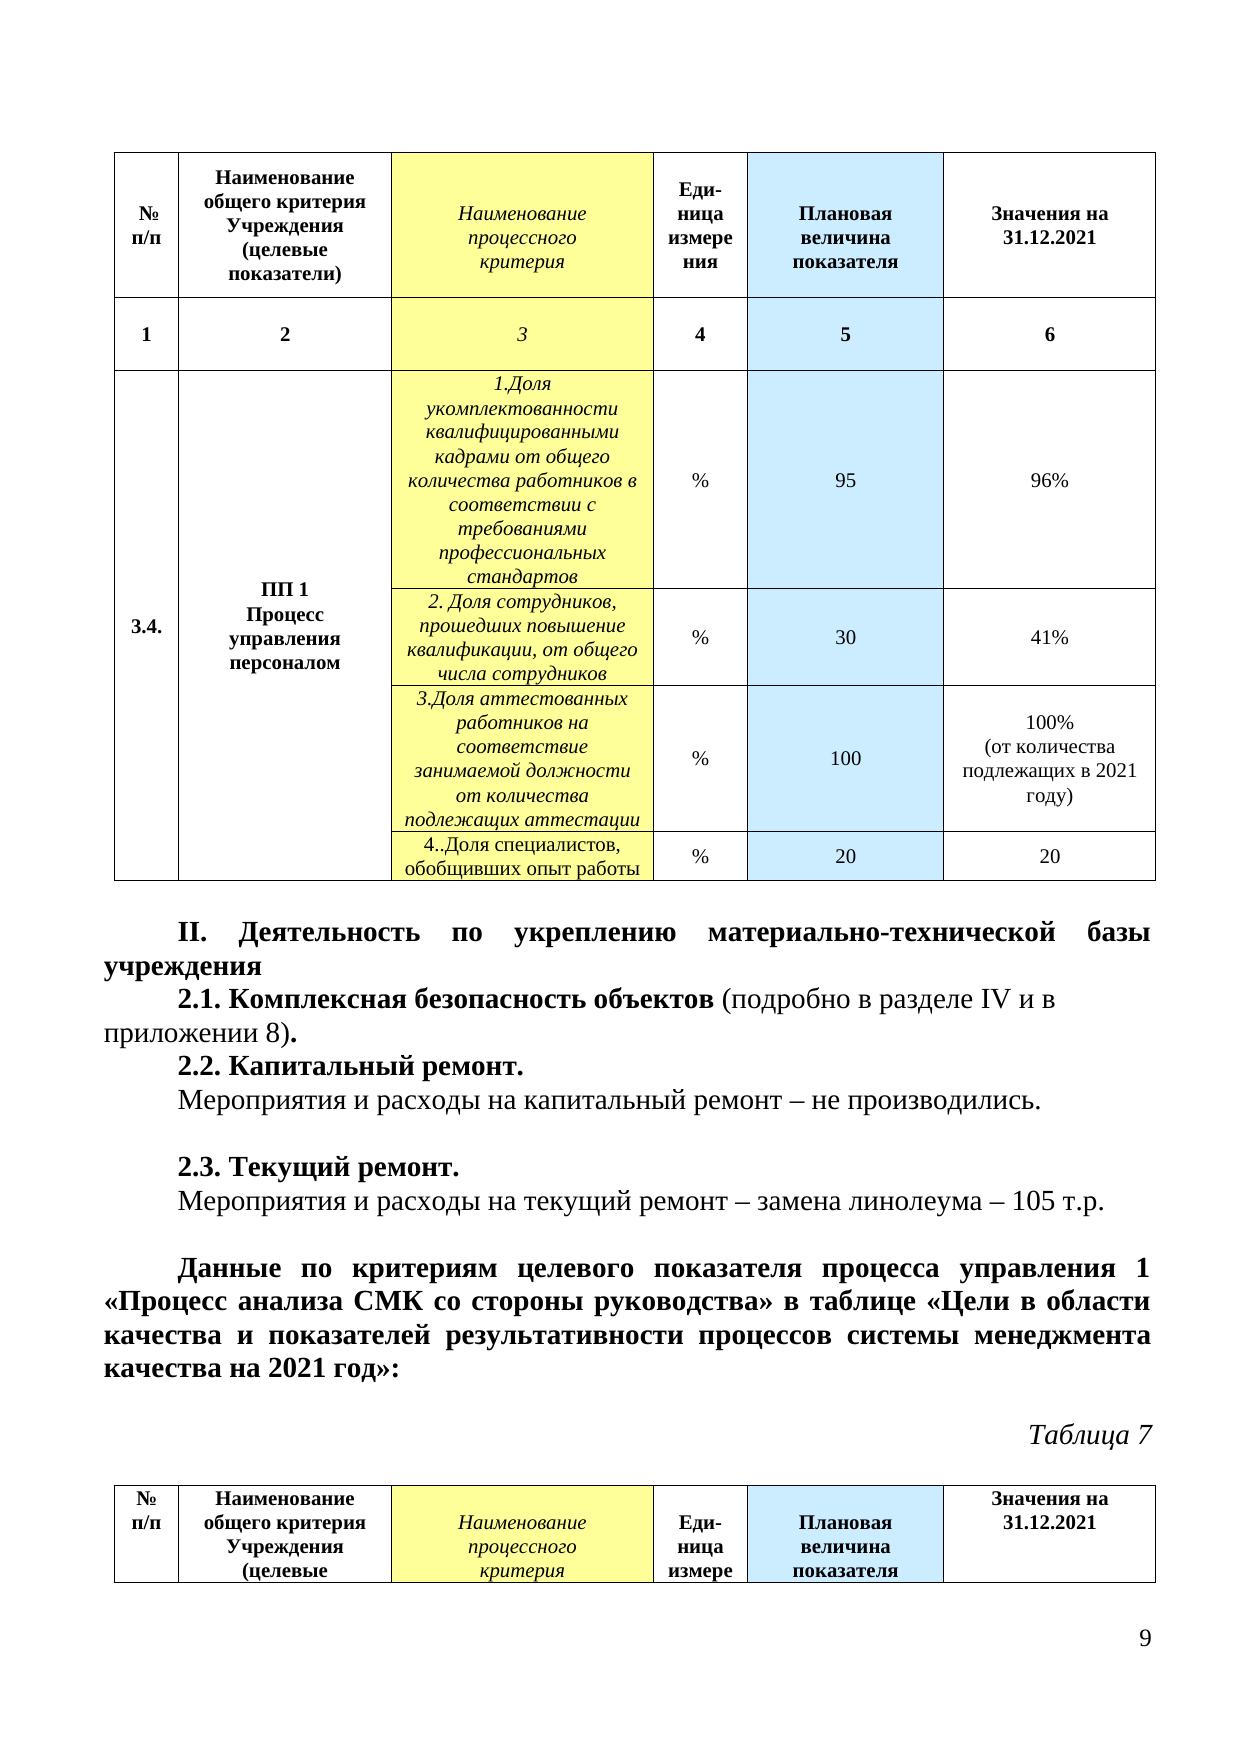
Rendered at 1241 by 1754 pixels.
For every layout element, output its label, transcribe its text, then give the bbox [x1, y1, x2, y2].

table_cell 30 [748, 589, 943, 685]
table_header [179, 1486, 391, 1582]
table_cell 20 [944, 832, 1155, 880]
table_cell % [654, 371, 747, 588]
table_cell % [654, 589, 747, 685]
table_header № п/п [115, 1486, 178, 1582]
table_header Еди- ница измерения [654, 153, 747, 297]
table_header № п/п [115, 153, 178, 297]
table_cell 100% (от количества подлежащих в 2021 году) [944, 686, 1155, 831]
table_cell 3.Доля аттестованных работников на соответствие занимаемой должности от количества подлежащих аттестации [392, 686, 653, 831]
table_cell 41% [944, 589, 1155, 685]
table_cell 96% [944, 371, 1155, 588]
text Мероприятия и расходы на капитальный ремонт – не производились. [103, 1082, 1152, 1116]
table_cell 100 [748, 686, 943, 831]
table_cell 2. Доля сотрудников, прошедших повышение квалификации, от общего числа сотрудников [392, 589, 653, 685]
table_cell 95 [748, 371, 943, 588]
table_cell 4 [654, 298, 747, 370]
table_header Значения на 31.12.2021 [944, 153, 1155, 297]
text Мероприятия и расходы на текущий ремонт – замена линолеума – 105 т.р. [103, 1183, 1152, 1216]
table_cell 5 [748, 298, 943, 370]
table_cell 3.4. [115, 371, 178, 880]
table_header Наименование процессного критерия [392, 153, 653, 297]
text Данные по критериям целевого показателя процесса управления 1 «Процесс анализа СМК со стороны руководства» в таблице «Цели в области качества и показателей результативности процессов системы менеджмента качества на 2021 год»: [103, 1250, 1152, 1384]
table_header Плановая величина показателя [748, 153, 943, 297]
text Таблица 7 [103, 1417, 1152, 1451]
text II. Деятельность по укреплению материально-технической базы учреждения [103, 914, 1152, 981]
table_cell 2 [179, 298, 391, 370]
table_header Еди- ница измерения [654, 1486, 747, 1582]
table_cell 1 [115, 298, 178, 370]
table_cell 1.Доля укомплектованности квалифицированными кадрами от общего количества работников в соответствии с требованиями профессиональных стандартов [392, 371, 653, 588]
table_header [392, 1486, 653, 1582]
table_cell 4..Доля специалистов, обобщивших опыт работы [392, 832, 653, 880]
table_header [748, 1486, 943, 1582]
text 2.2. Капитальный ремонт. [103, 1048, 1152, 1082]
text 2.3. Текущий ремонт. [103, 1149, 1152, 1183]
table_cell 20 [748, 832, 943, 880]
table_cell 3 [392, 298, 653, 370]
table_cell ПП 1 Процесс управления персоналом [179, 371, 391, 880]
table_cell 6 [944, 298, 1155, 370]
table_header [944, 1486, 1155, 1582]
table_header Наименование общего критерия Учреждения (целевые показатели) [179, 153, 391, 297]
table_cell % [654, 686, 747, 831]
table_cell % [654, 832, 747, 880]
text 2.1. Комплексная безопасность объектов (подробно в разделе IV и в приложении 8). [103, 981, 1152, 1048]
